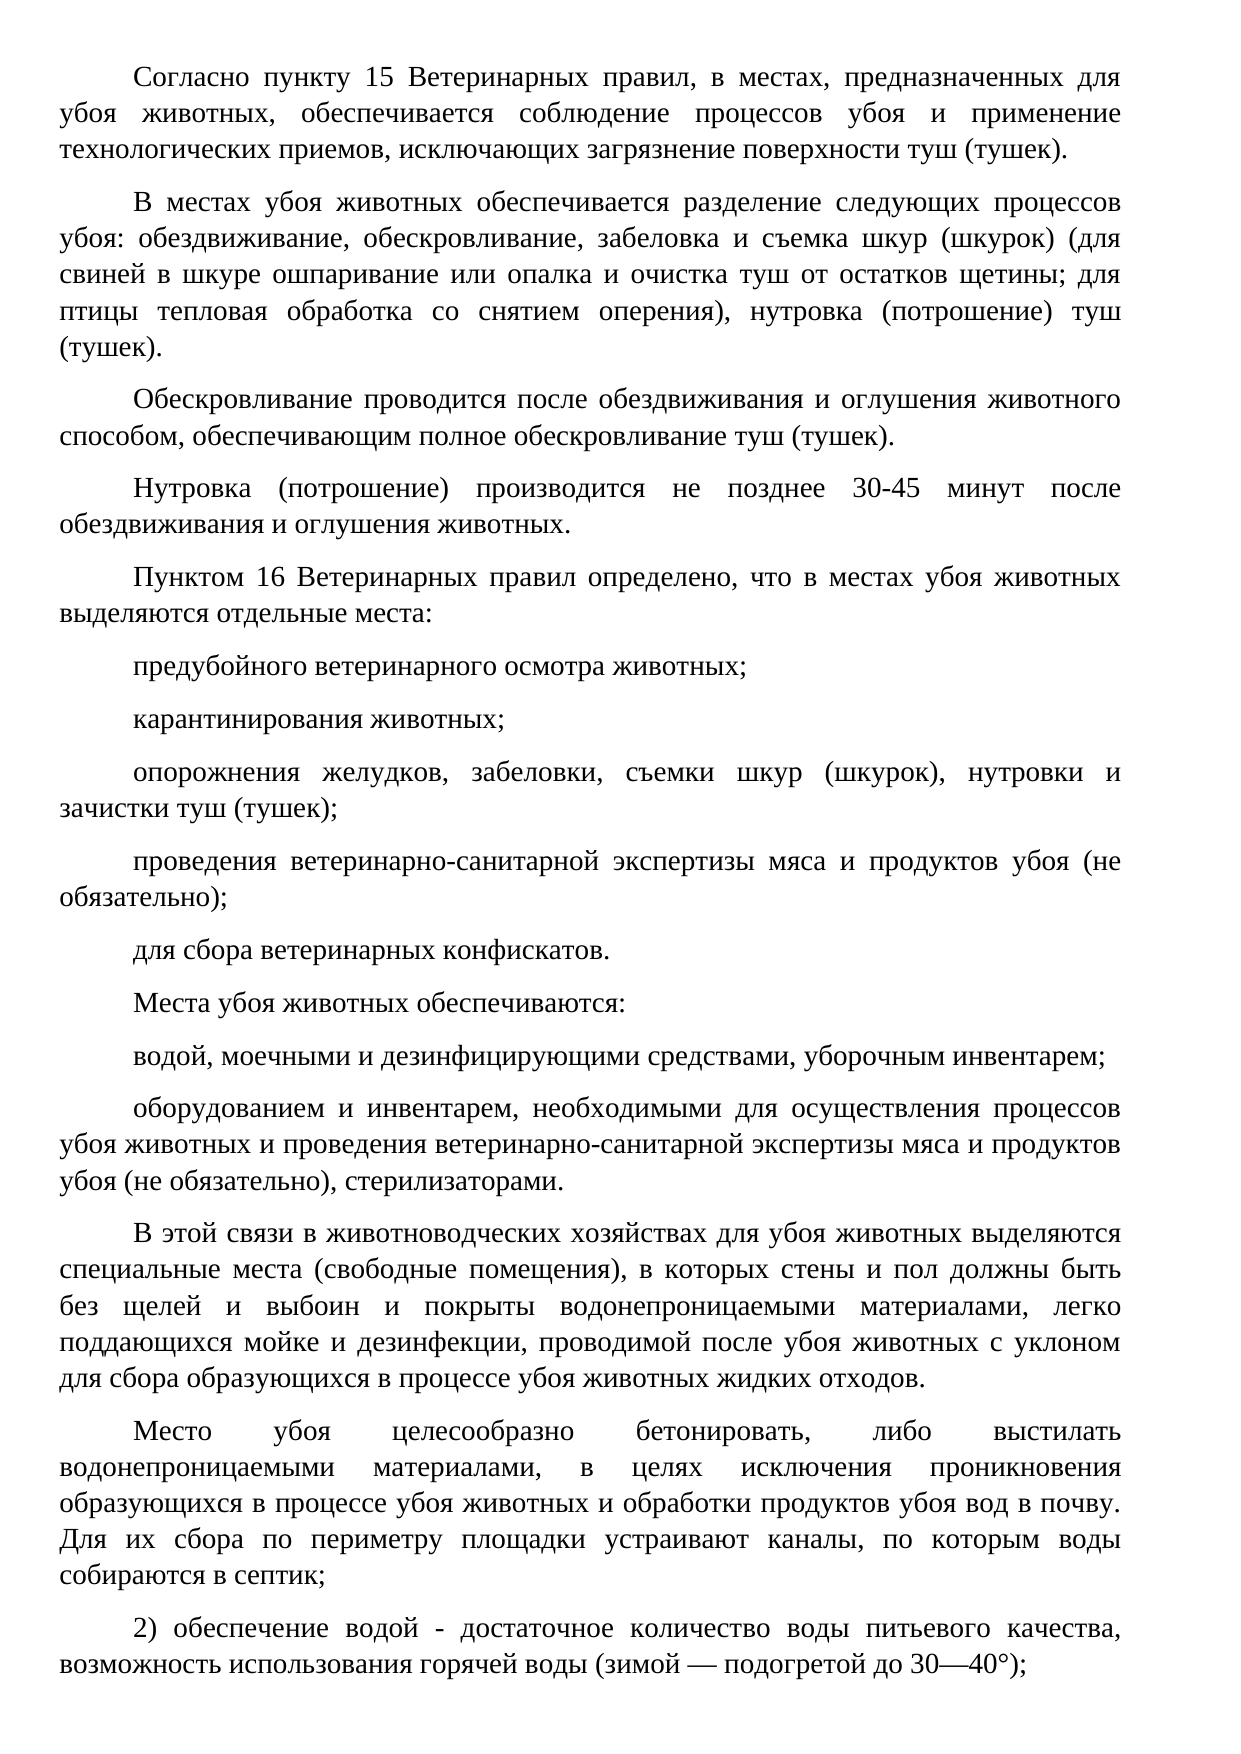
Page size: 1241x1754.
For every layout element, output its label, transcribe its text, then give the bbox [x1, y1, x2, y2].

text предубойного ветеринарного осмотра животных; [59, 648, 1122, 682]
text оборудованием и инвентарем, необходимыми для осуществления процессов убоя животных и проведения ветеринарно-санитарной экспертизы мяса и продуктов убоя (не обязательно), стерилизаторами. [59, 1090, 1122, 1196]
text Обескровливание проводится после обездвиживания и оглушения животного способом, обеспечивающим полное обескровливание туш (тушек). [59, 382, 1122, 451]
text В этой связи в животноводческих хозяйствах для убоя животных выделяются специальные места (свободные помещения), в которых стены и пол должны быть без щелей и выбоин и покрыты водонепроницаемыми материалами, легко поддающихся мойке и дезинфекции, проводимой после убоя животных с уклоном для сбора образующихся в процессе убоя животных жидких отходов. [59, 1216, 1122, 1394]
text для сбора ветеринарных конфискатов. [59, 932, 1122, 966]
text карантинирования животных; [59, 701, 1122, 735]
text проведения ветеринарно-санитарной экспертизы мяса и продуктов убоя (не обязательно); [59, 843, 1122, 913]
text Место убоя целесообразно бетонировать, либо выстилать водонепроницаемыми материалами, в целях исключения проникновения образующихся в процессе убоя животных и обработки продуктов убоя вод в почву. Для их сбора по периметру площадки устраивают каналы, по которым воды собираются в септик; [59, 1413, 1122, 1591]
text Пунктом 16 Ветеринарных правил определено, что в местах убоя животных выделяются отдельные места: [59, 559, 1122, 629]
text Места убоя животных обеспечиваются: [59, 985, 1122, 1018]
text опорожнения желудков, забеловки, съемки шкур (шкурок), нутровки и зачистки туш (тушек); [59, 754, 1122, 824]
text В местах убоя животных обеспечивается разделение следующих процессов убоя: обездвиживание, обескровливание, забеловка и съемка шкур (шкурок) (для свиней в шкуре ошпаривание или опалка и очистка туш от остатков щетины; для птицы тепловая обработка со снятием оперения), нутровка (потрошение) туш (тушек). [59, 184, 1122, 362]
text Согласно пункту 15 Ветеринарных правил, в местах, предназначенных для убоя животных, обеспечивается соблюдение процессов убоя и применение технологических приемов, исключающих загрязнение поверхности туш (тушек). [59, 59, 1122, 165]
text Нутровка (потрошение) производится не позднее 30-45 минут после обездвиживания и оглушения животных. [59, 471, 1122, 540]
text водой, моечными и дезинфицирующими средствами, уборочным инвентарем; [59, 1038, 1122, 1071]
text 2) обеспечение водой - достаточное количество воды питьевого качества, возможность использования горячей воды (зимой — подогретой до 30—40°); [59, 1610, 1122, 1680]
